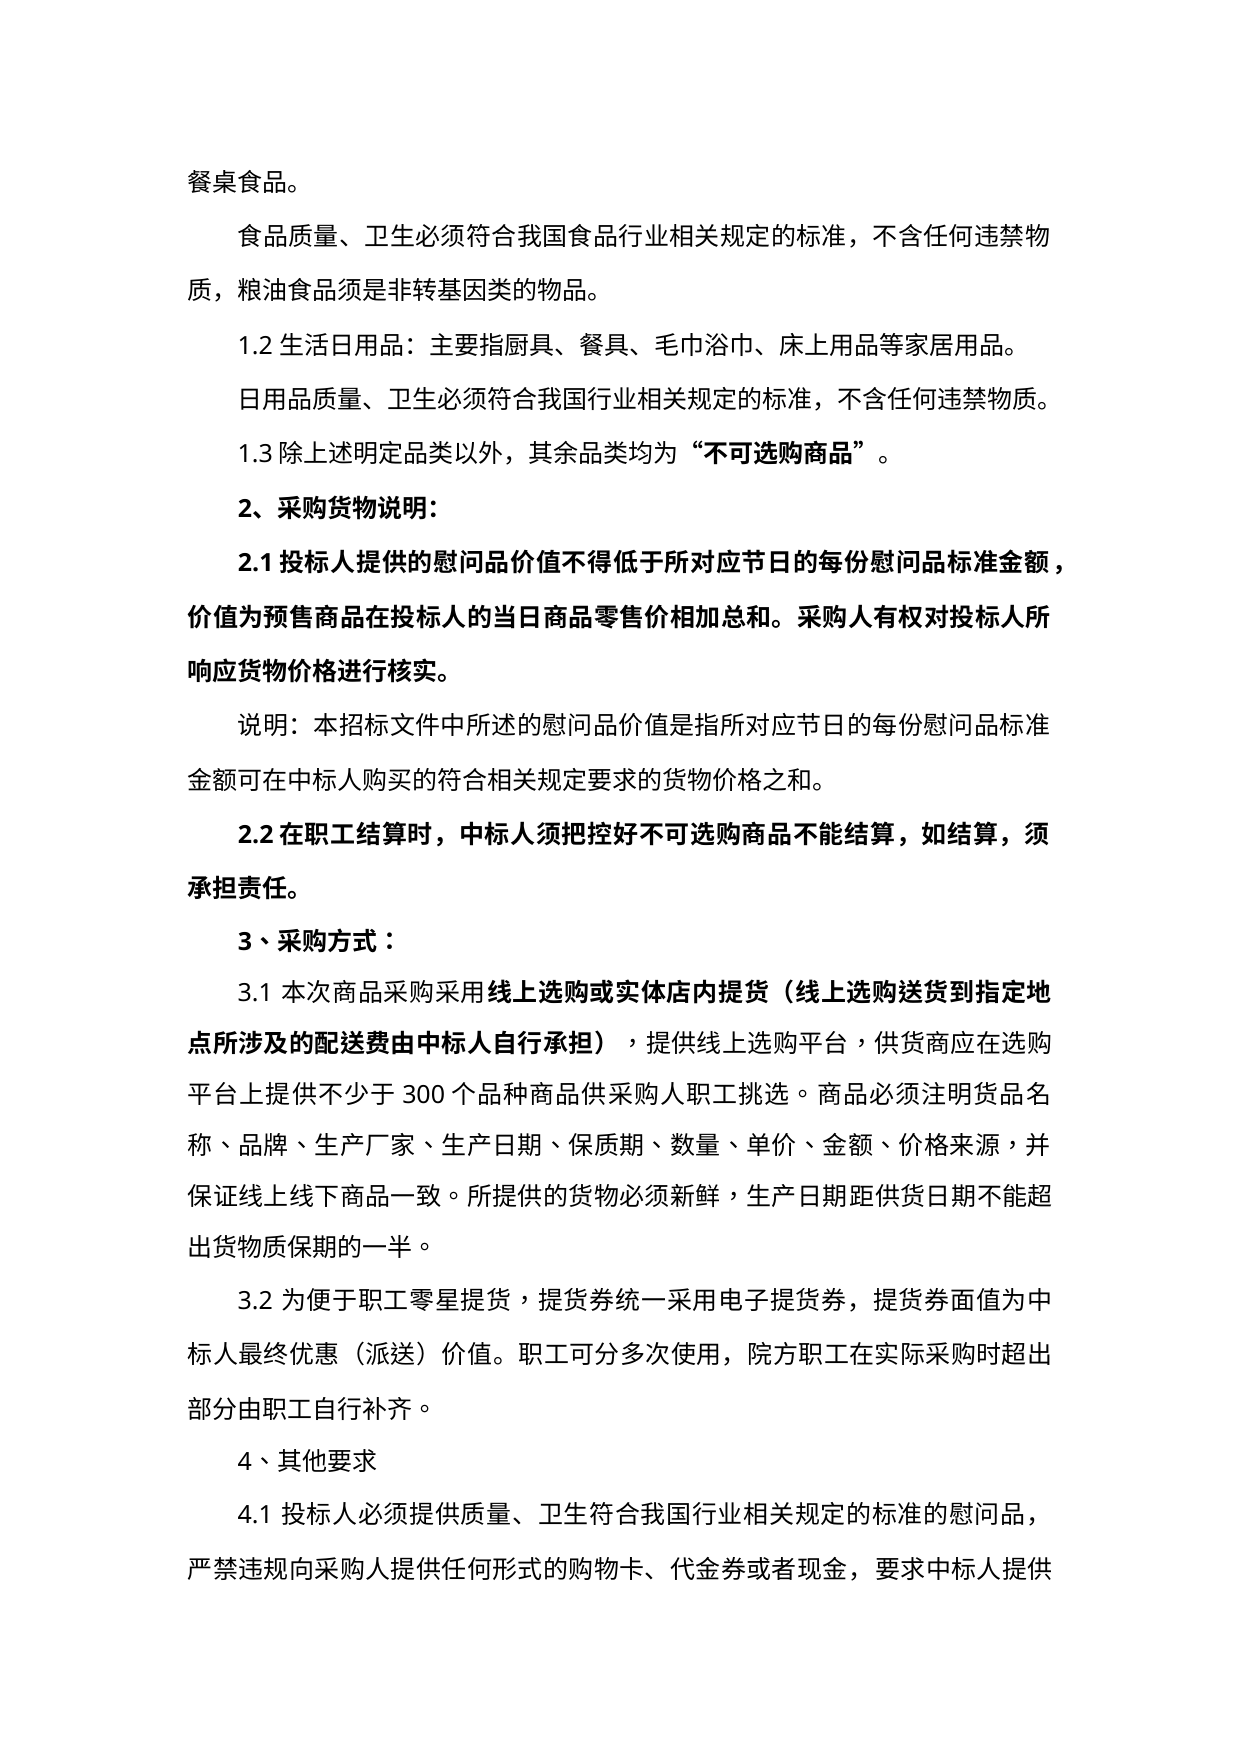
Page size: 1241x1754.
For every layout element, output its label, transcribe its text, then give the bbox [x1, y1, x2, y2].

text 1.2 生活日用品：主要指厨具、餐具、毛巾浴巾、床上用品等家居用品。 [187, 325, 1053, 361]
text 1.3除上述明定品类以外，其余品类均为“不可选购商品”。 [187, 434, 1053, 470]
text 3.2 为便于职工零星提货，提货券统一采用电子提货券，提货券面值为中标人最终优惠（派送）价值。职工可分多次使用，院方职工在实际采购时超出部分由职工自行补齐。 [187, 1281, 1053, 1426]
text 食品质量、卫生必须符合我国食品行业相关规定的标准，不含任何违禁物质，粮油食品须是非转基因类的物品。 [187, 216, 1053, 307]
text 3.1 本次商品采购采用线上选购或实体店内提货（线上选购送货到指定地点所涉及的配送费由中标人自行承担），提供线上选购平台，供货商应在选购平台上提供不少于300个品种商品供采购人职工挑选。商品必须注明货品名称、品牌、生产厂家、生产日期、保质期、数量、单价、金额、价格来源，并保证线上线下商品一致。所提供的货物必须新鲜，生产日期距供货日期不能超出货物质保期的一半。 [187, 974, 1053, 1263]
text 3、采购方式： [187, 923, 1053, 957]
text 日用品质量、卫生必须符合我国行业相关规定的标准，不含任何违禁物质。 [187, 379, 1053, 416]
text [187, 1495, 1053, 1585]
text 2.1投标人提供的慰问品价值不得低于所对应节日的每份慰问品标准金额，价值为预售商品在投标人的当日商品零售价相加总和。采购人有权对投标人所响应货物价格进行核实。 [187, 543, 1053, 688]
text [187, 162, 1053, 198]
text 4、其他要求 [187, 1444, 1053, 1478]
text 说明：本招标文件中所述的慰问品价值是指所对应节日的每份慰问品标准金额可在中标人购买的符合相关规定要求的货物价格之和。 [187, 706, 1053, 796]
text 2、采购货物说明： [187, 488, 1053, 524]
text 2.2在职工结算时，中标人须把控好不可选购商品不能结算，如结算，须承担责任。 [187, 814, 1053, 905]
